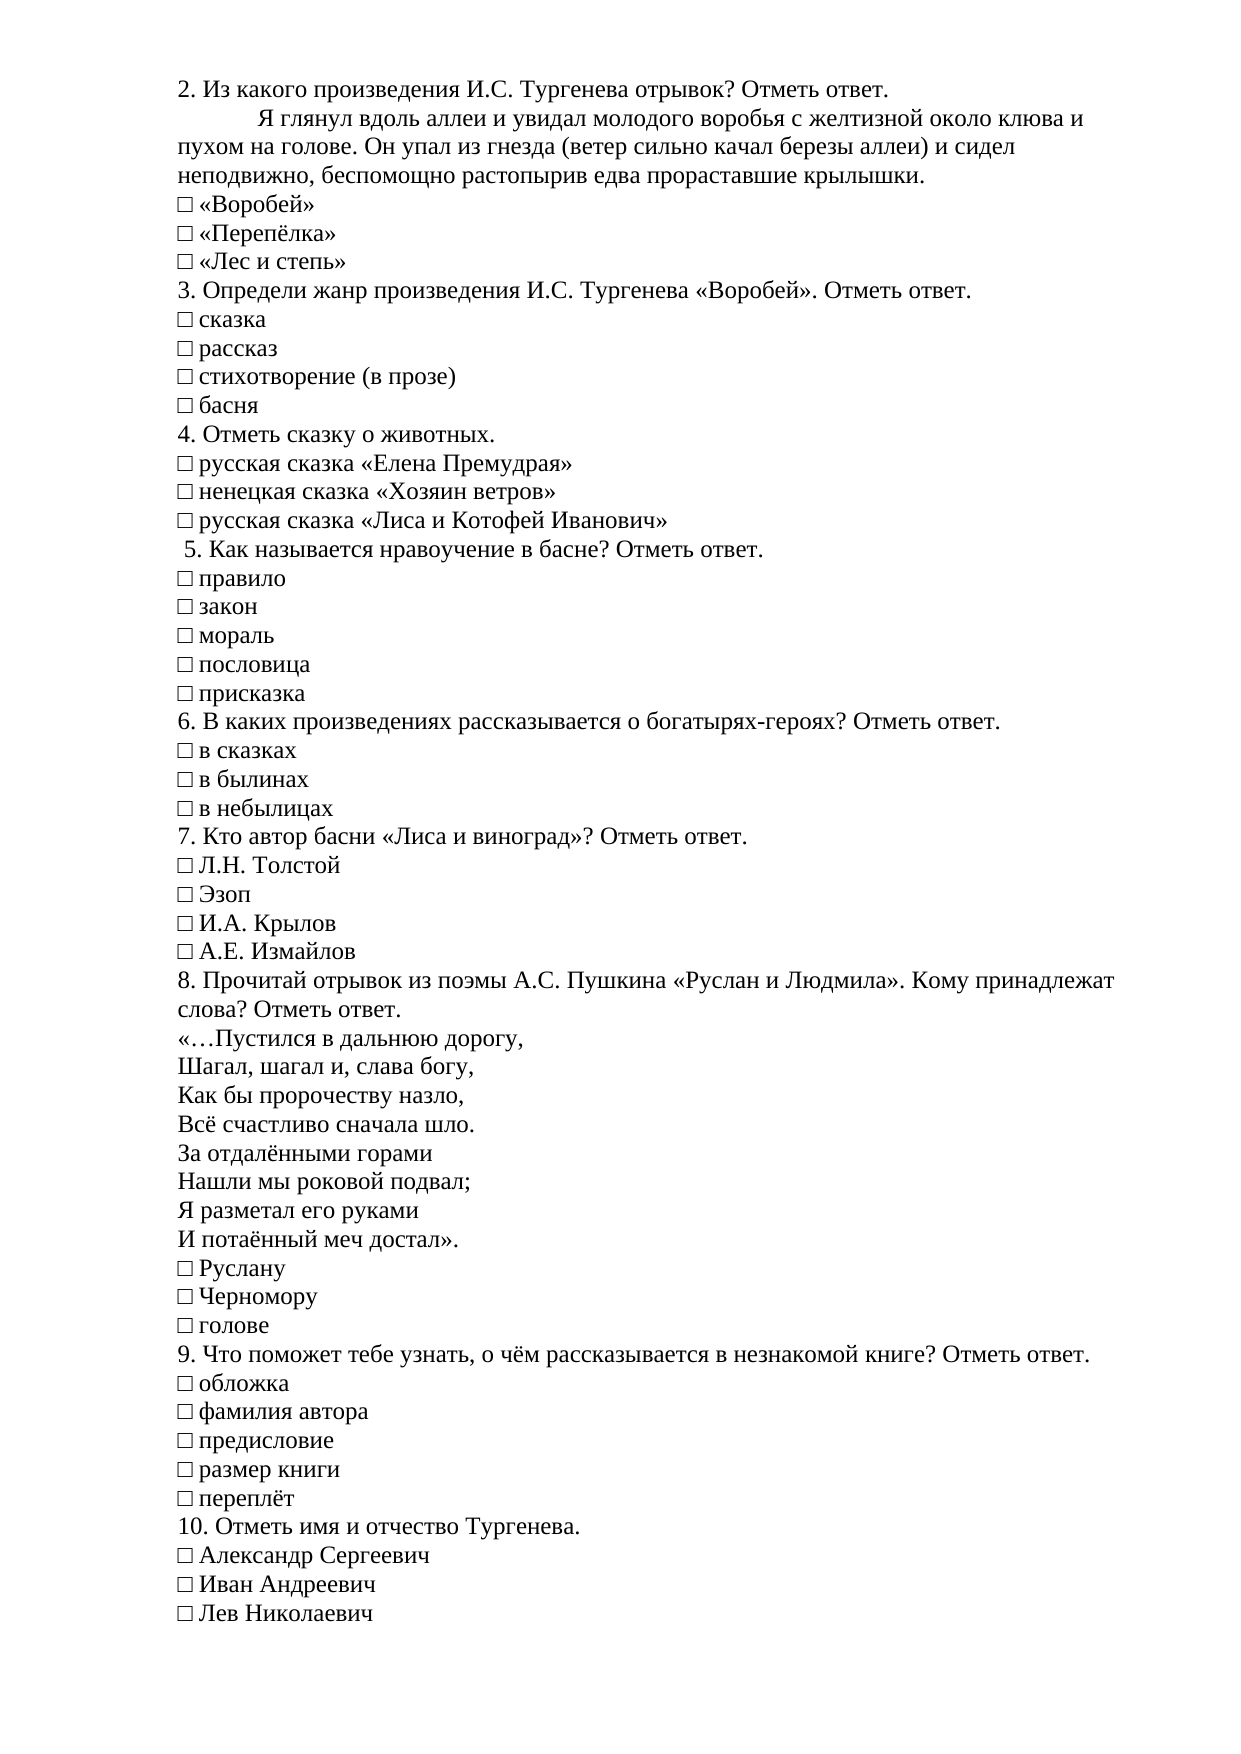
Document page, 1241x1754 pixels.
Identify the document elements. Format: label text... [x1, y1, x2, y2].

text □ присказка [177, 678, 1152, 706]
text Как бы пророчеству назло, [177, 1080, 1152, 1109]
text 7. Кто автор басни «Лиса и виноград»? Отметь ответ. [177, 821, 1152, 850]
text □ Руслану [177, 1253, 1152, 1281]
text □ «Воробей» [177, 189, 1152, 218]
text □ Л.Н. Толстой [177, 850, 1152, 879]
text □ мораль [177, 620, 1152, 649]
text □ размер книги [177, 1454, 1152, 1483]
text □ голове [177, 1310, 1152, 1339]
text □ стихотворение (в прозе) [177, 361, 1152, 390]
text 3. Определи жанр произведения И.С. Тургенева «Воробей». Отметь ответ. [177, 275, 1152, 304]
text □ обложка [177, 1368, 1152, 1396]
text □ «Перепёлка» [177, 218, 1152, 246]
text □ закон [177, 591, 1152, 620]
text Я разметал его руками [177, 1195, 1152, 1224]
text □ в сказках [177, 735, 1152, 764]
text □ И.А. Крылов [177, 908, 1152, 936]
text □ в былинах [177, 764, 1152, 793]
text □ басня [177, 390, 1152, 419]
text □ в небылицах [177, 793, 1152, 821]
text □ фамилия автора [177, 1396, 1152, 1425]
text □ русская сказка «Елена Премудрая» [177, 448, 1152, 476]
text Нашли мы роковой подвал; [177, 1166, 1152, 1195]
text Я глянул вдоль аллеи и увидал молодого воробья с желтизной около клюва и пухом на голове. Он упал из гнезда (ветер сильно качал березы аллеи) и сидел неподвижно, беспомощно растопырив едва прораставшие крылышки. [177, 103, 1152, 189]
text □ предисловие [177, 1425, 1152, 1454]
text □ сказка [177, 304, 1152, 333]
text Всё счастливо сначала шло. [177, 1109, 1152, 1138]
text 8. Прочитай отрывок из поэмы А.С. Пушкина «Руслан и Людмила». Кому принадлежат слова? Отметь ответ. [177, 965, 1152, 1023]
text □ пословица [177, 649, 1152, 678]
text 5. Как называется нравоучение в басне? Отметь ответ. [177, 534, 1152, 563]
text Шагал, шагал и, слава богу, [177, 1051, 1152, 1080]
text И потаённый меч достал». [177, 1224, 1152, 1253]
text □ рассказ [177, 333, 1152, 361]
text □ ненецкая сказка «Хозяин ветров» [177, 476, 1152, 505]
text □ Александр Сергеевич [177, 1540, 1152, 1569]
text □ Иван Андреевич [177, 1569, 1152, 1598]
text 2. Из какого произведения И.С. Тургенева отрывок? Отметь ответ. [177, 74, 1152, 103]
text □ русская сказка «Лиса и Котофей Иванович» [177, 505, 1152, 534]
text За отдалёнными горами [177, 1138, 1152, 1166]
text «…Пустился в дальнюю дорогу, [177, 1023, 1152, 1051]
text □ переплёт [177, 1483, 1152, 1511]
text 10. Отметь имя и отчество Тургенева. [177, 1511, 1152, 1540]
text □ Черномору [177, 1281, 1152, 1310]
text □ Эзоп [177, 879, 1152, 908]
text 9. Что поможет тебе узнать, о чём рассказывается в незнакомой книге? Отметь ответ. [177, 1339, 1152, 1368]
text 4. Отметь сказку о животных. [177, 419, 1152, 448]
text □ «Лес и степь» [177, 246, 1152, 275]
text □ Лев Николаевич [177, 1598, 1152, 1626]
text 6. В каких произведениях рассказывается о богатырях-героях? Отметь ответ. [177, 706, 1152, 735]
text □ правило [177, 563, 1152, 591]
text □ А.Е. Измайлов [177, 936, 1152, 965]
